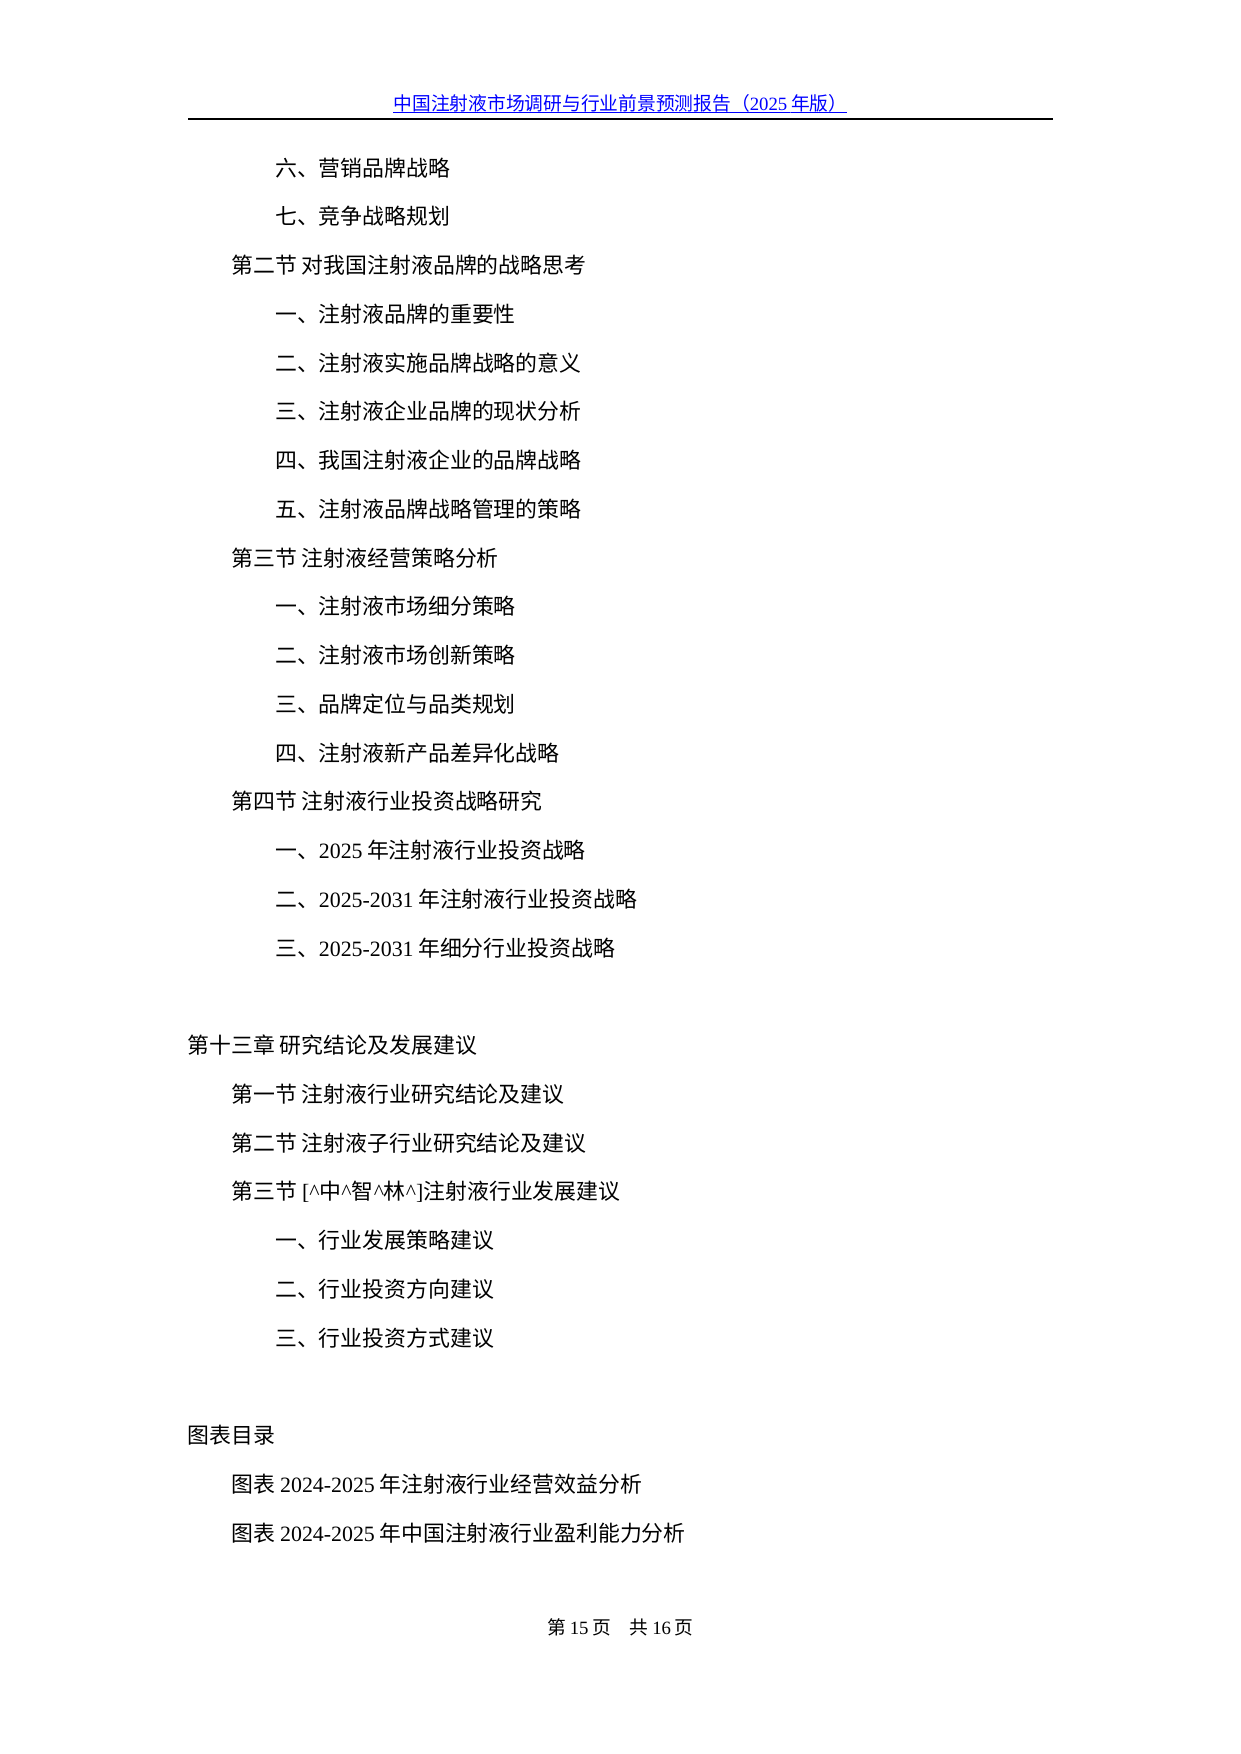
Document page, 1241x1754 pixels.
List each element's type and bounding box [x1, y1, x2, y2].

text [187, 150, 1053, 1548]
